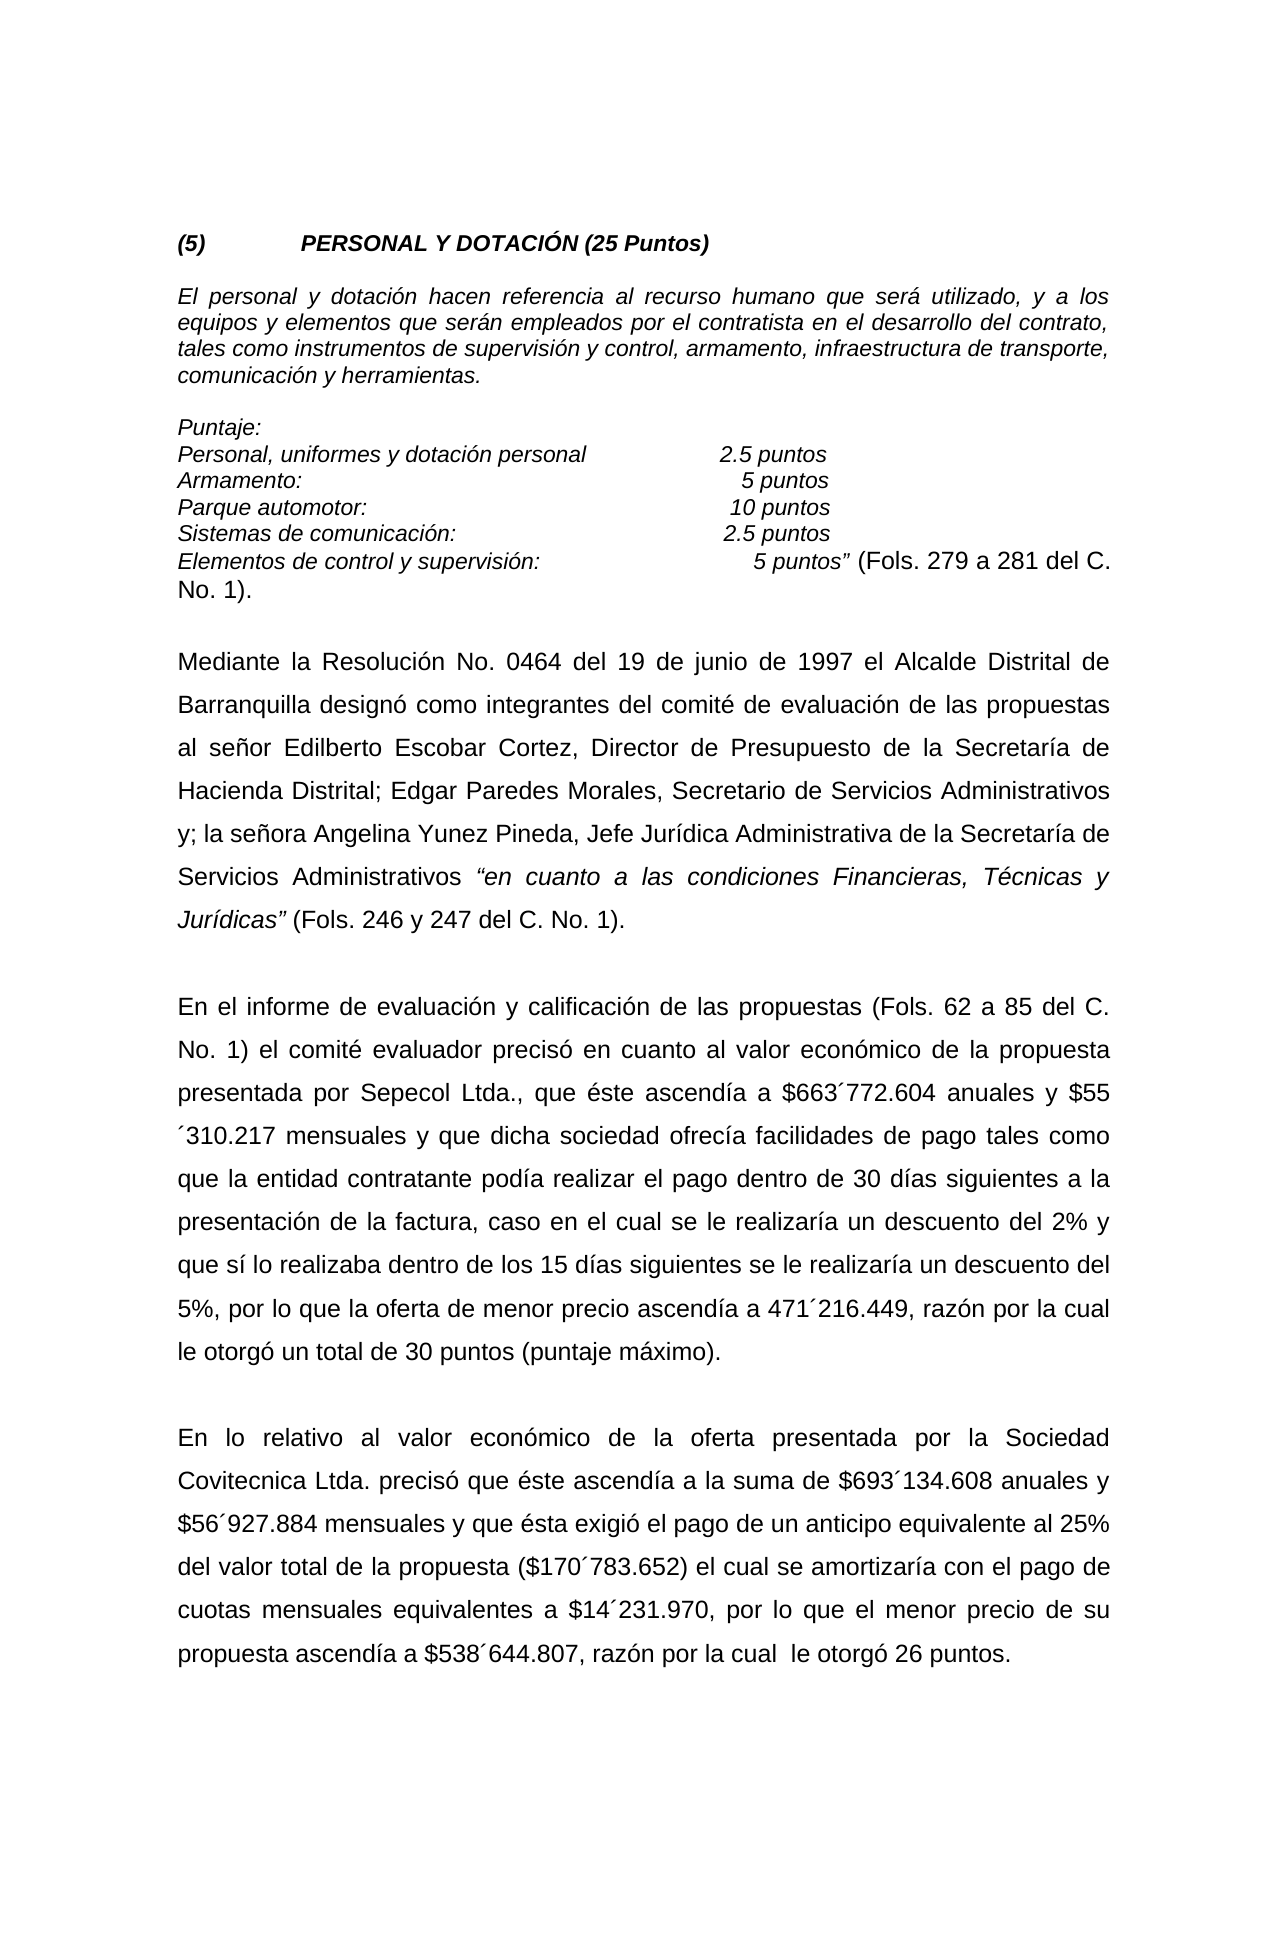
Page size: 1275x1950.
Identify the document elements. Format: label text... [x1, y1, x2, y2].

text Personal, uniformes y dotación personal 2.5 puntos [177, 441, 1112, 467]
text Armamento: 5 puntos [177, 467, 1112, 493]
text En lo relativo al valor económico de la oferta presentada por la Sociedad Covitecnica Ltda. precisó que éste ascendía a la suma de $693´134.608 anuales y $56´927.884 mensuales y que ésta exigió el pago de un anticipo equivalente al 25% del valor total de la propuesta ($170´783.652) el cual se amortizaría con el pago de cuotas mensuales equivalentes a $14´231.970, por lo que el menor precio de su propuesta ascendía a $538´644.807, razón por la cual le otorgó 26 puntos. [177, 1423, 1112, 1667]
text (5) PERSONAL Y DOTACIÓN (25 Puntos) [177, 230, 1112, 256]
text Elementos de control y supervisión: 5 puntos” (Fols. 279 a 281 del C. No. 1). [177, 546, 1112, 604]
text Mediante la Resolución No. 0464 del 19 de junio de 1997 el Alcalde Distrital de Barranquilla designó como integrantes del comité de evaluación de las propuestas al señor Edilberto Escobar Cortez, Director de Presupuesto de la Secretaría de Hacienda Distrital; Edgar Paredes Morales, Secretario de Servicios Administrativos y; la señora Angelina Yunez Pineda, Jefe Jurídica Administrativa de la Secretaría de Servicios Administrativos “en cuanto a las condiciones Financieras, Técnicas y Jurídicas” (Fols. 246 y 247 del C. No. 1). [177, 647, 1112, 934]
text Sistemas de comunicación: 2.5 puntos [177, 520, 1112, 546]
text En el informe de evaluación y calificación de las propuestas (Fols. 62 a 85 del C. No. 1) el comité evaluador precisó en cuanto al valor económico de la propuesta presentada por Sepecol Ltda., que éste ascendía a $663´772.604 anuales y $55´310.217 mensuales y que dicha sociedad ofrecía facilidades de pago tales como que la entidad contratante podía realizar el pago dentro de 30 días siguientes a la presentación de la factura, caso en el cual se le realizaría un descuento del 2% y que sí lo realizaba dentro de los 15 días siguientes se le realizaría un descuento del 5%, por lo que la oferta de menor precio ascendía a 471´216.449, razón por la cual le otorgó un total de 30 puntos (puntaje máximo). [177, 992, 1112, 1366]
text Parque automotor: 10 puntos [177, 493, 1112, 520]
text El personal y dotación hacen referencia al recurso humano que será utilizado, y a los equipos y elementos que serán empleados por el contratista en el desarrollo del contrato, tales como instrumentos de supervisión y control, armamento, infraestructura de transporte, comunicación y herramientas. [177, 283, 1112, 388]
text Puntaje: [177, 414, 1112, 441]
